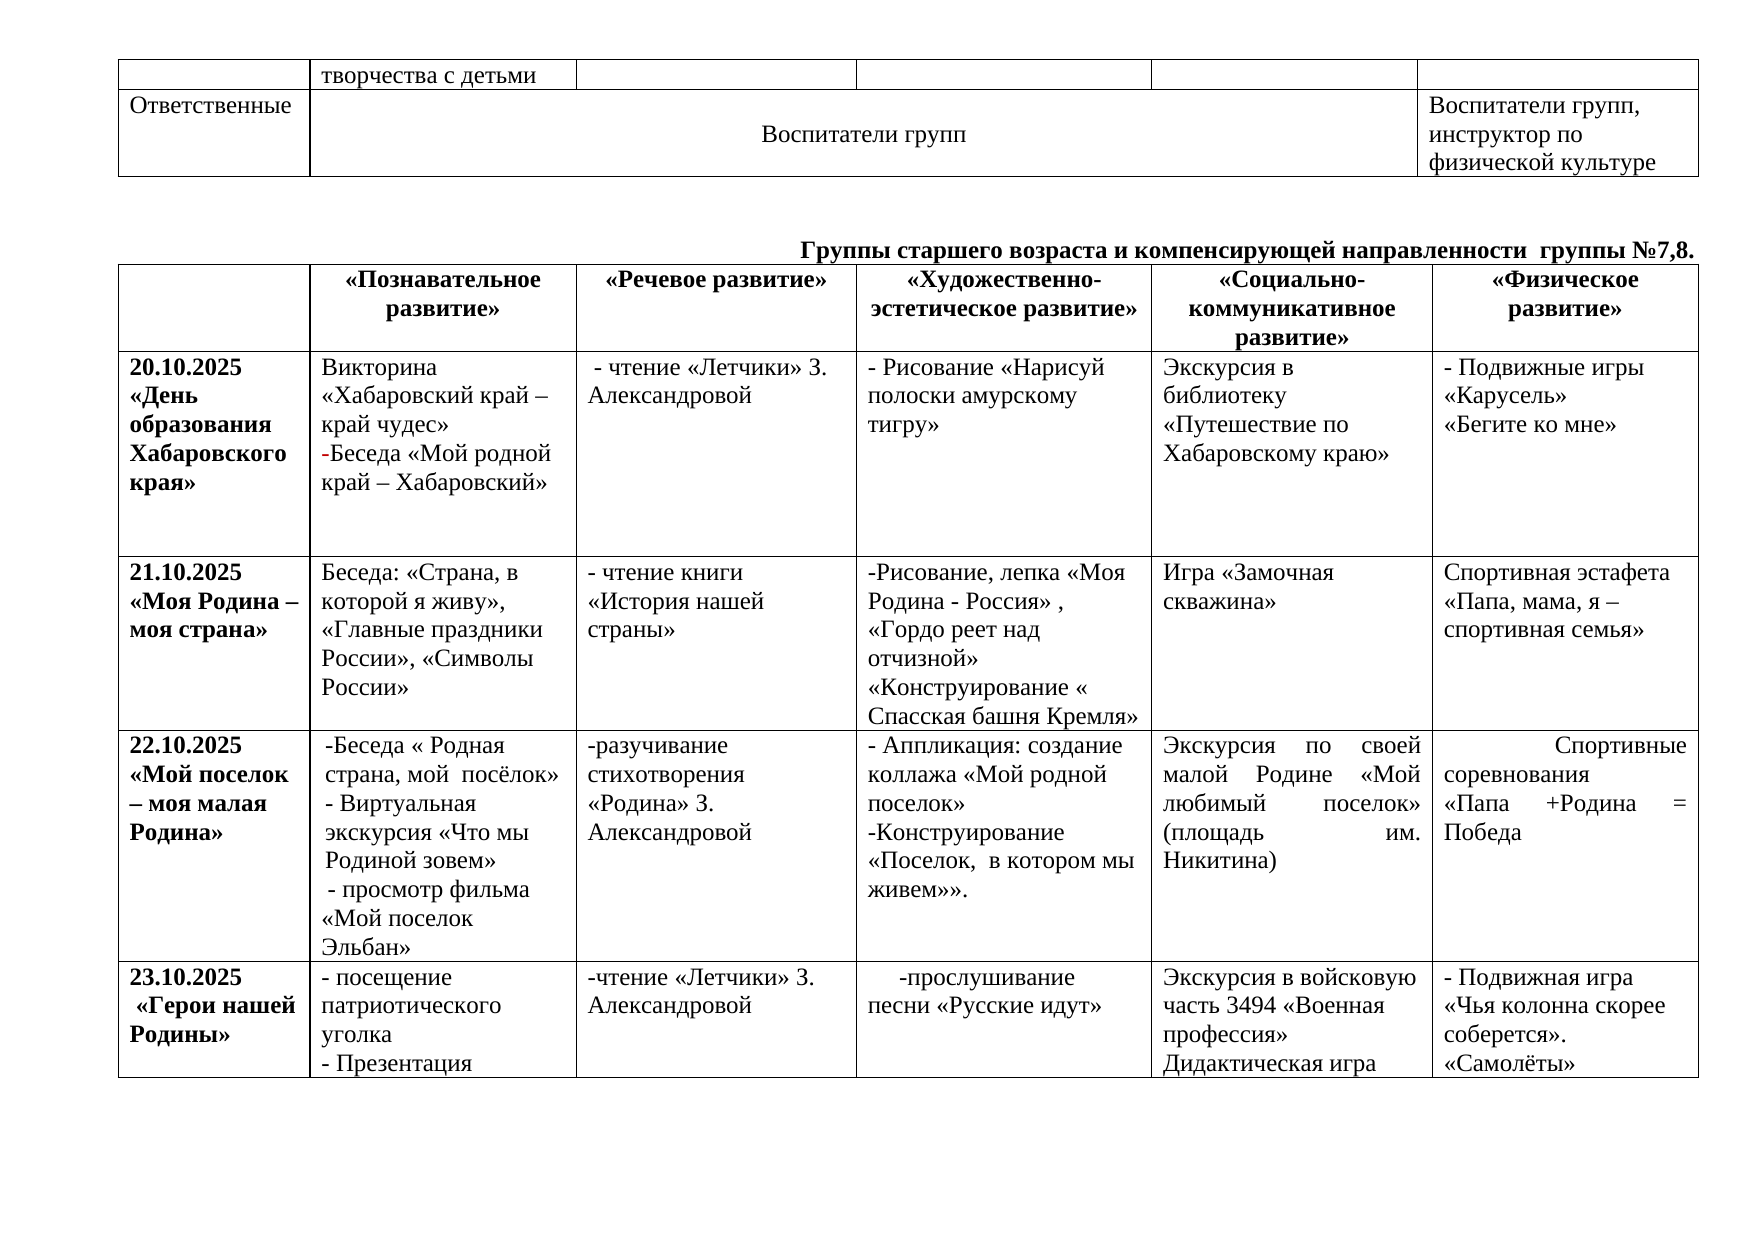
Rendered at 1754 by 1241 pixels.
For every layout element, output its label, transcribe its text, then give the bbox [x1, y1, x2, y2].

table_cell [857, 60, 1151, 89]
text Группы старшего возраста и компенсирующей направленности группы №7,8. [236, 235, 1695, 263]
table_cell -Рисование, лепка «Моя Родина - Россия» , «Гордо реет над отчизной» «Конструирование « Спасская башня Кремля» [857, 557, 1151, 729]
table_cell Ответственные [119, 90, 309, 176]
table_cell - Рисование «Нарисуй полоски амурскому тигру» [857, 352, 1151, 556]
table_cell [311, 60, 576, 89]
table_cell 21.10.2025 «Моя Родина – моя страна» [119, 557, 309, 729]
table_cell 20.10.2025 «День образования Хабаровского края» [119, 352, 309, 556]
table_header «Художественно-эстетическое развитие» [857, 265, 1151, 351]
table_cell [119, 962, 309, 1077]
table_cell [311, 962, 576, 1077]
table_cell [1433, 962, 1698, 1077]
table_cell Воспитатели групп, инструктор по физической культуре [1418, 90, 1698, 176]
table_cell Экскурсия по своей малой Родине «Мой любимый поселок» (площадь им. Никитина) [1152, 731, 1432, 961]
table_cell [1418, 60, 1698, 89]
table_cell Игра «Замочная скважина» [1152, 557, 1432, 729]
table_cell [1152, 962, 1432, 1077]
table_header «Физическое развитие» [1433, 265, 1698, 351]
table_cell Спортивные соревнования «Папа +Родина = Победа [1433, 731, 1698, 961]
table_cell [857, 962, 1151, 1077]
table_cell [119, 60, 309, 89]
table_cell -разучивание стихотворения «Родина» З. Александровой [577, 731, 856, 961]
table_cell Воспитатели групп [311, 90, 1417, 176]
table_cell - чтение книги «История нашей страны» [577, 557, 856, 729]
table_cell -Беседа « Родная страна, мой посёлок» - Виртуальная экскурсия «Что мы Родиной зовем» - просмотр фильма «Мой поселок Эльбан» [311, 731, 576, 961]
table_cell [1152, 60, 1417, 89]
table_header «Познавательное развитие» [311, 265, 576, 351]
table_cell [577, 60, 856, 89]
table_cell - Подвижные игры «Карусель» «Бегите ко мне» [1433, 352, 1698, 556]
table_cell - Аппликация: создание коллажа «Мой родной поселок» -Конструирование «Поселок, в котором мы живем»». [857, 731, 1151, 961]
table_header «Речевое развитие» [577, 265, 856, 351]
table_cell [577, 962, 856, 1077]
table_cell - чтение «Летчики» З. Александровой [577, 352, 856, 556]
table_header «Социально-коммуникативное развитие» [1152, 265, 1432, 351]
table_cell 22.10.2025 «Мой поселок – моя малая Родина» [119, 731, 309, 961]
table_cell Экскурсия в библиотеку «Путешествие по Хабаровскому краю» [1152, 352, 1432, 556]
table_cell Спортивная эстафета «Папа, мама, я – спортивная семья» [1433, 557, 1698, 729]
table_cell Викторина «Хабаровский край – край чудес» -Беседа «Мой родной край – Хабаровский» [311, 352, 576, 556]
table_header [119, 265, 309, 351]
table_cell Беседа: «Страна, в которой я живу», «Главные праздники России», «Символы России» [311, 557, 576, 729]
